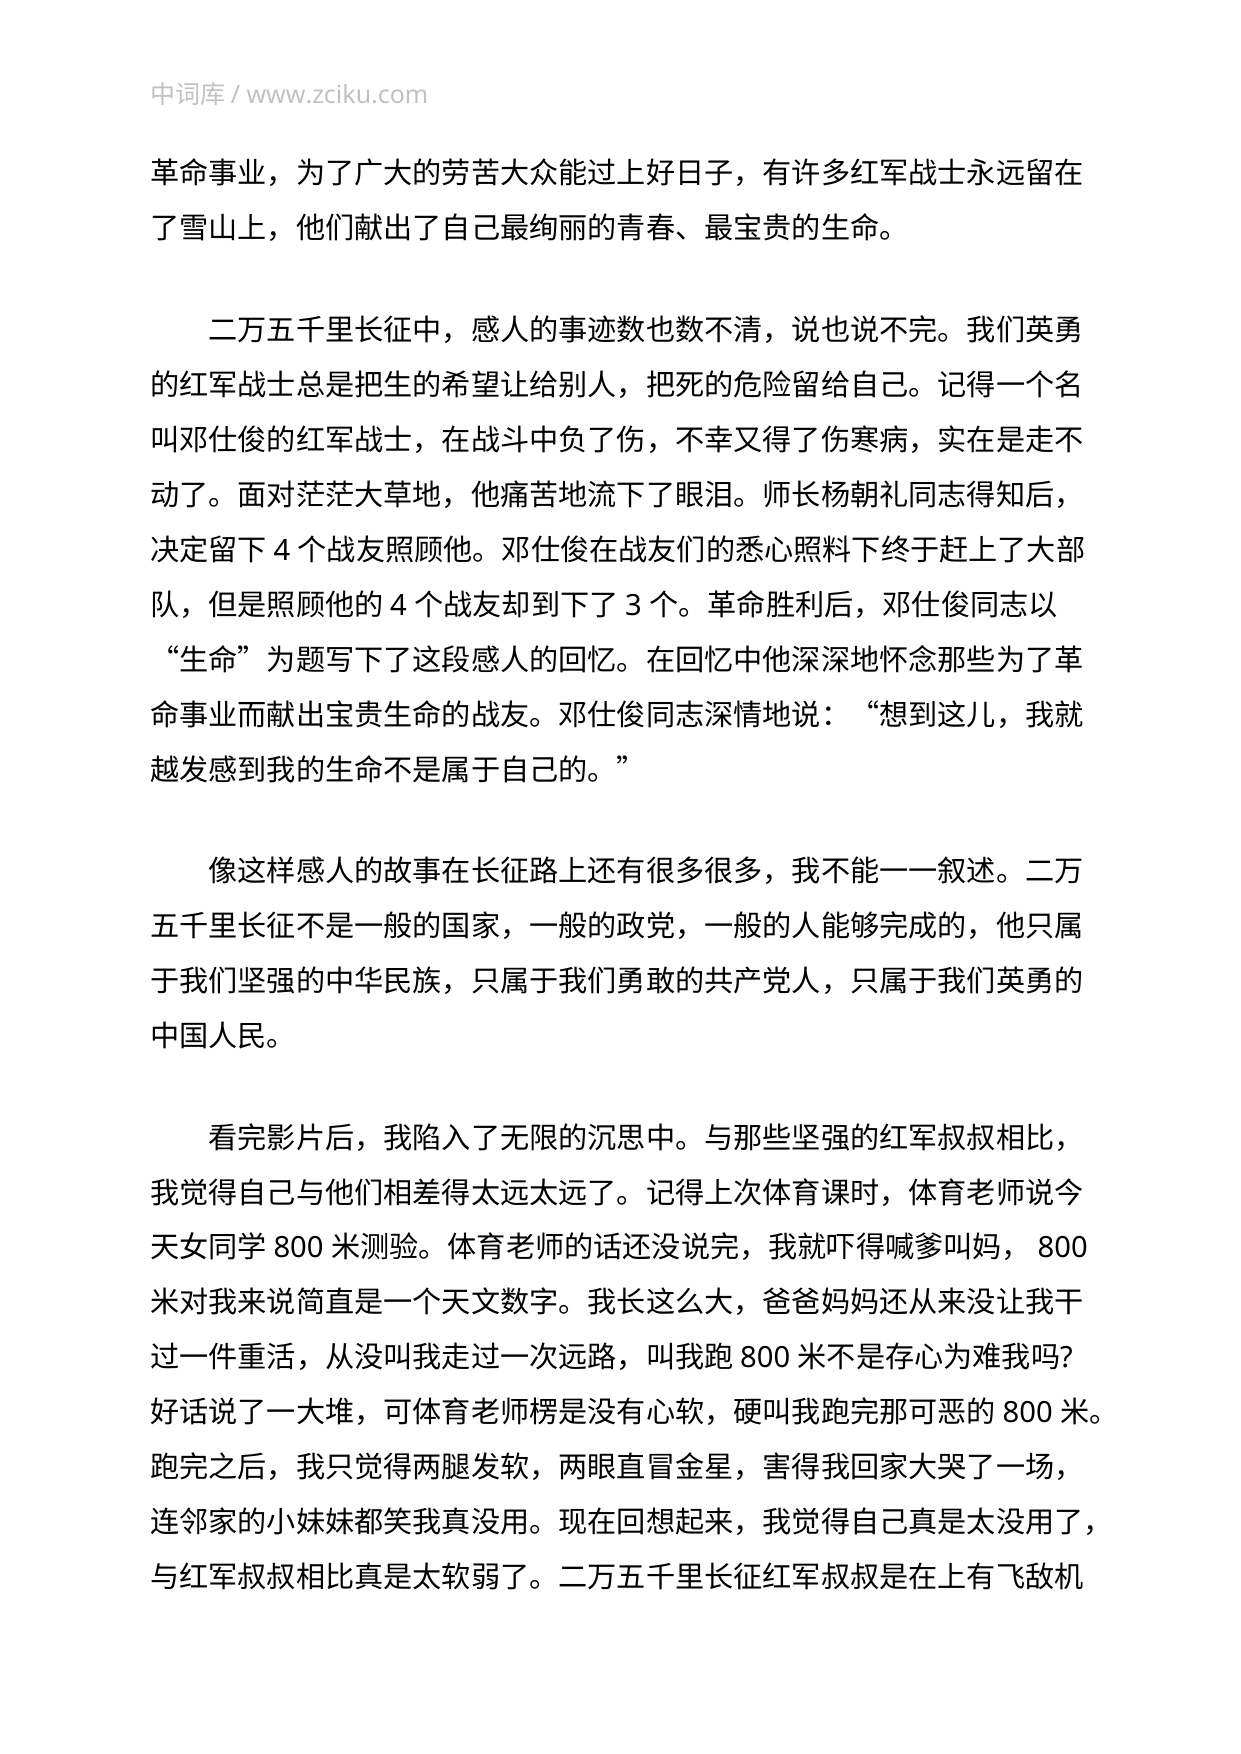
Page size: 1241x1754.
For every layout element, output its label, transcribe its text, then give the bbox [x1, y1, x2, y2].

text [150, 150, 1090, 247]
text 像这样感人的故事在长征路上还有很多很多，我不能一一叙述。二万五千里长征不是一般的国家，一般的政党，一般的人能够完成的，他只属于我们坚强的中华民族，只属于我们勇敢的共产党人，只属于我们英勇的中国人民。 [150, 848, 1090, 1055]
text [150, 1114, 1090, 1596]
text 二万五千里长征中，感人的事迹数也数不清，说也说不完。我们英勇的红军战士总是把生的希望让给别人，把死的危险留给自己。记得一个名叫邓仕俊的红军战士，在战斗中负了伤，不幸又得了伤寒病，实在是走不动了。面对茫茫大草地，他痛苦地流下了眼泪。师长杨朝礼同志得知后，决定留下 4 个战友照顾他。邓仕俊在战友们的悉心照料下终于赶上了大部队，但是照顾他的 4 个战友却到下了 3 个。革命胜利后，邓仕俊同志以“生命”为题写下了这段感人的回忆。在回忆中他深深地怀念那些为了革命事业而献出宝贵生命的战友。邓仕俊同志深情地说：“想到这儿，我就越发感到我的生命不是属于自己的。” [150, 307, 1090, 788]
